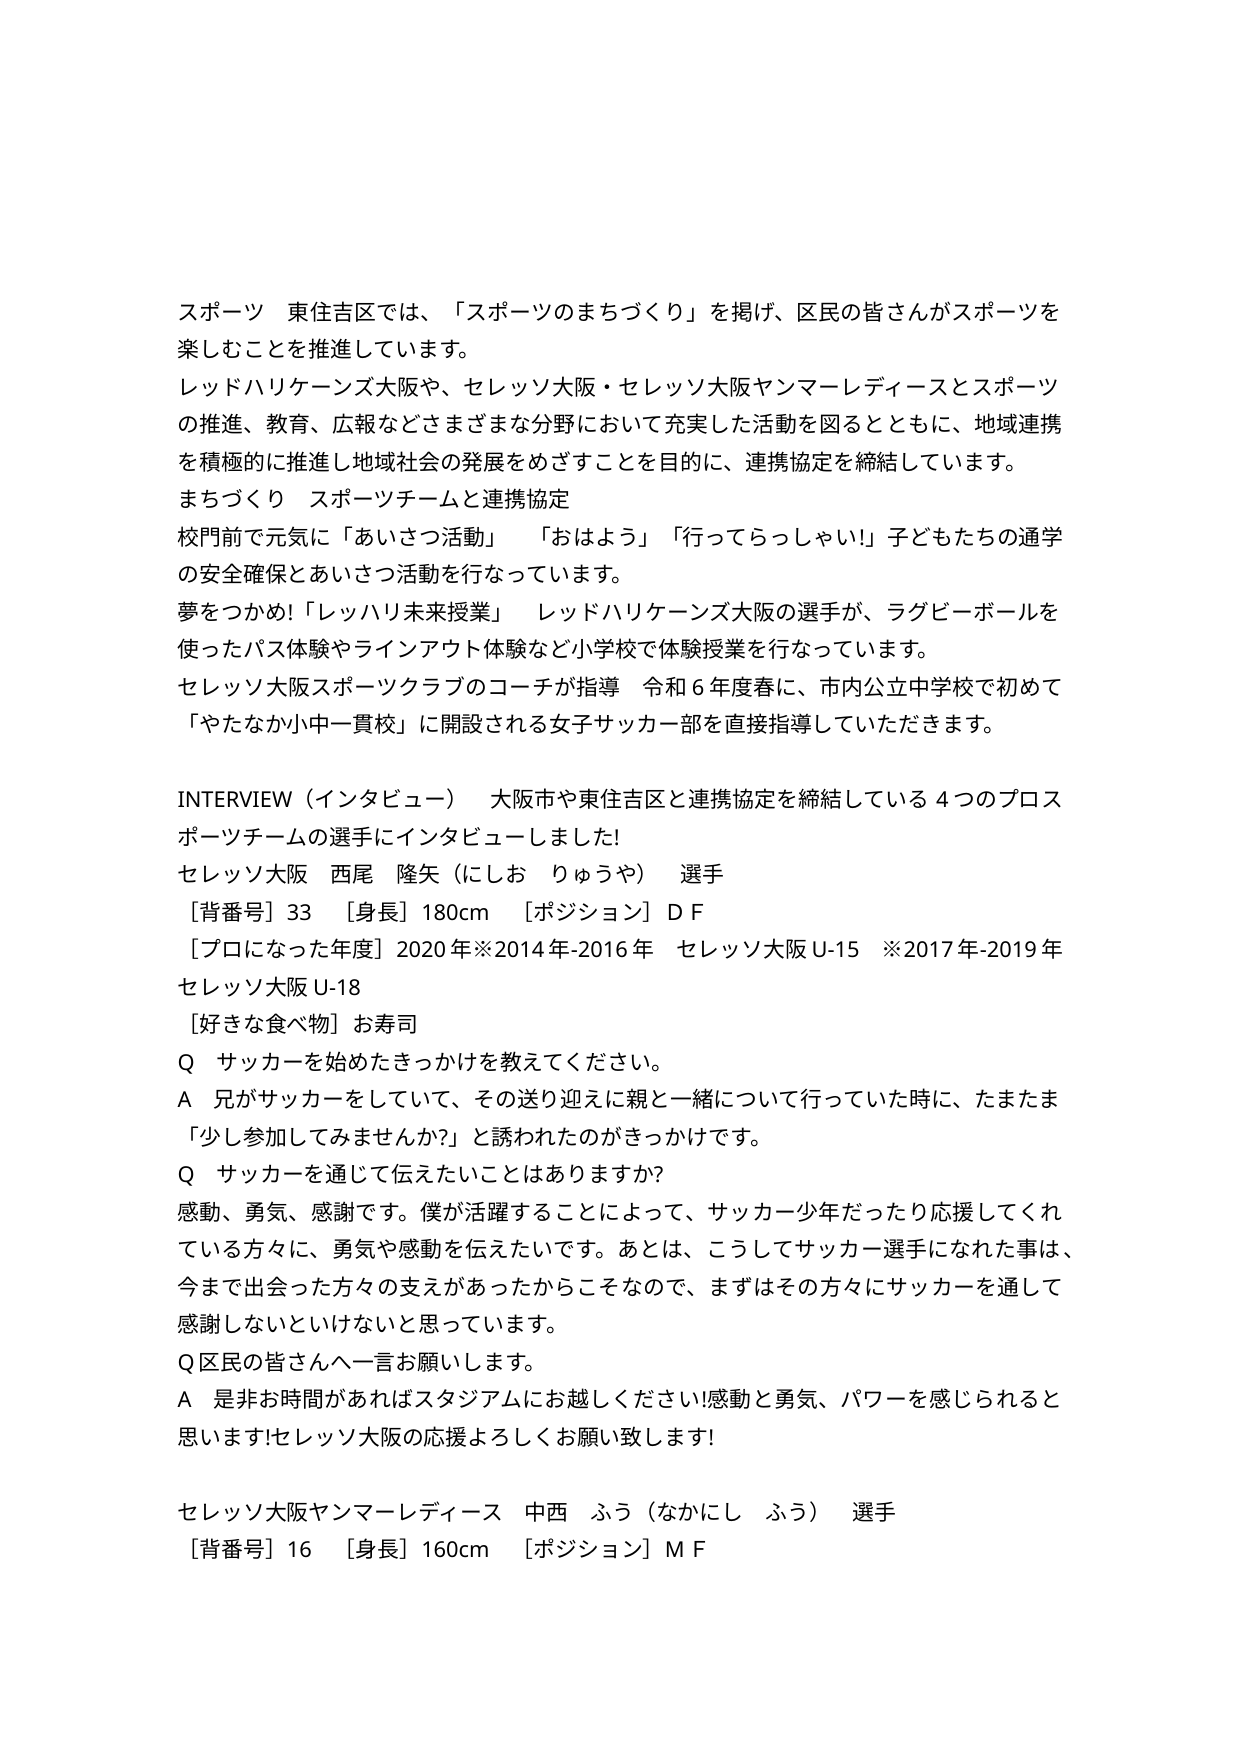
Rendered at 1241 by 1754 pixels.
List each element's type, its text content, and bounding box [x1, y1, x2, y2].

text セレッソ大阪スポーツクラブのコーチが指導 令和6年度春に、市内公立中学校で初めて「やたなか小中一貫校」に開設される女子サッカー部を直接指導していただきます。 [177, 667, 1063, 742]
text セレッソ大阪ヤンマーレディース 中西 ふう（なかにし ふう） 選手 [177, 1492, 1063, 1529]
text まちづくり スポーツチームと連携協定 [177, 479, 1063, 517]
text Q サッカーを通じて伝えたいことはありますか? [177, 1154, 1063, 1192]
text INTERVIEW（インタビュー） 大阪市や東住吉区と連携協定を締結している4つのプロスポーツチームの選手にインタビューしました! [177, 779, 1063, 854]
text Q区民の皆さんへ一言お願いします。 [177, 1342, 1063, 1379]
text セレッソ大阪 西尾 隆矢（にしお りゅうや） 選手 [177, 854, 1063, 892]
text ［好きな食べ物］お寿司 [177, 1004, 1063, 1042]
text Q サッカーを始めたきっかけを教えてください。 [177, 1042, 1063, 1079]
text レッドハリケーンズ大阪や、セレッソ大阪・セレッソ大阪ヤンマーレディースとスポーツの推進、教育、広報などさまざまな分野において充実した活動を図るとともに、地域連携を積極的に推進し地域社会の発展をめざすことを目的に、連携協定を締結しています。 [177, 367, 1063, 479]
text ［背番号］33 ［身長］180cm ［ポジション］ＤＦ [177, 892, 1063, 929]
text A 兄がサッカーをしていて、その送り迎えに親と一緒について行っていた時に、たまたま「少し参加してみませんか?」と誘われたのがきっかけです。 [177, 1079, 1063, 1154]
text 校門前で元気に「あいさつ活動」 「おはよう」「行ってらっしゃい!」子どもたちの通学の安全確保とあいさつ活動を行なっています。 [177, 517, 1063, 592]
text A 是非お時間があればスタジアムにお越しください!感動と勇気、パワーを感じられると思います!セレッソ大阪の応援よろしくお願い致します! [177, 1379, 1063, 1454]
text スポーツ 東住吉区では、「スポーツのまちづくり」を掲げ、区民の皆さんがスポーツを楽しむことを推進しています。 [177, 292, 1063, 367]
text 感動、勇気、感謝です。僕が活躍することによって、サッカー少年だったり応援してくれている方々に、勇気や感動を伝えたいです。あとは、こうしてサッカー選手になれた事は、今まで出会った方々の支えがあったからこそなので、まずはその方々にサッカーを通して感謝しないといけないと思っています。 [177, 1192, 1063, 1342]
text 夢をつかめ!「レッハリ未来授業」 レッドハリケーンズ大阪の選手が、ラグビーボールを使ったパス体験やラインアウト体験など小学校で体験授業を行なっています。 [177, 592, 1063, 667]
text ［プロになった年度］2020年※2014年-2016年 セレッソ大阪U-15 ※2017年-2019年 セレッソ大阪U-18 [177, 929, 1063, 1004]
text ［背番号］16 ［身長］160cm ［ポジション］MＦ [177, 1529, 1063, 1567]
